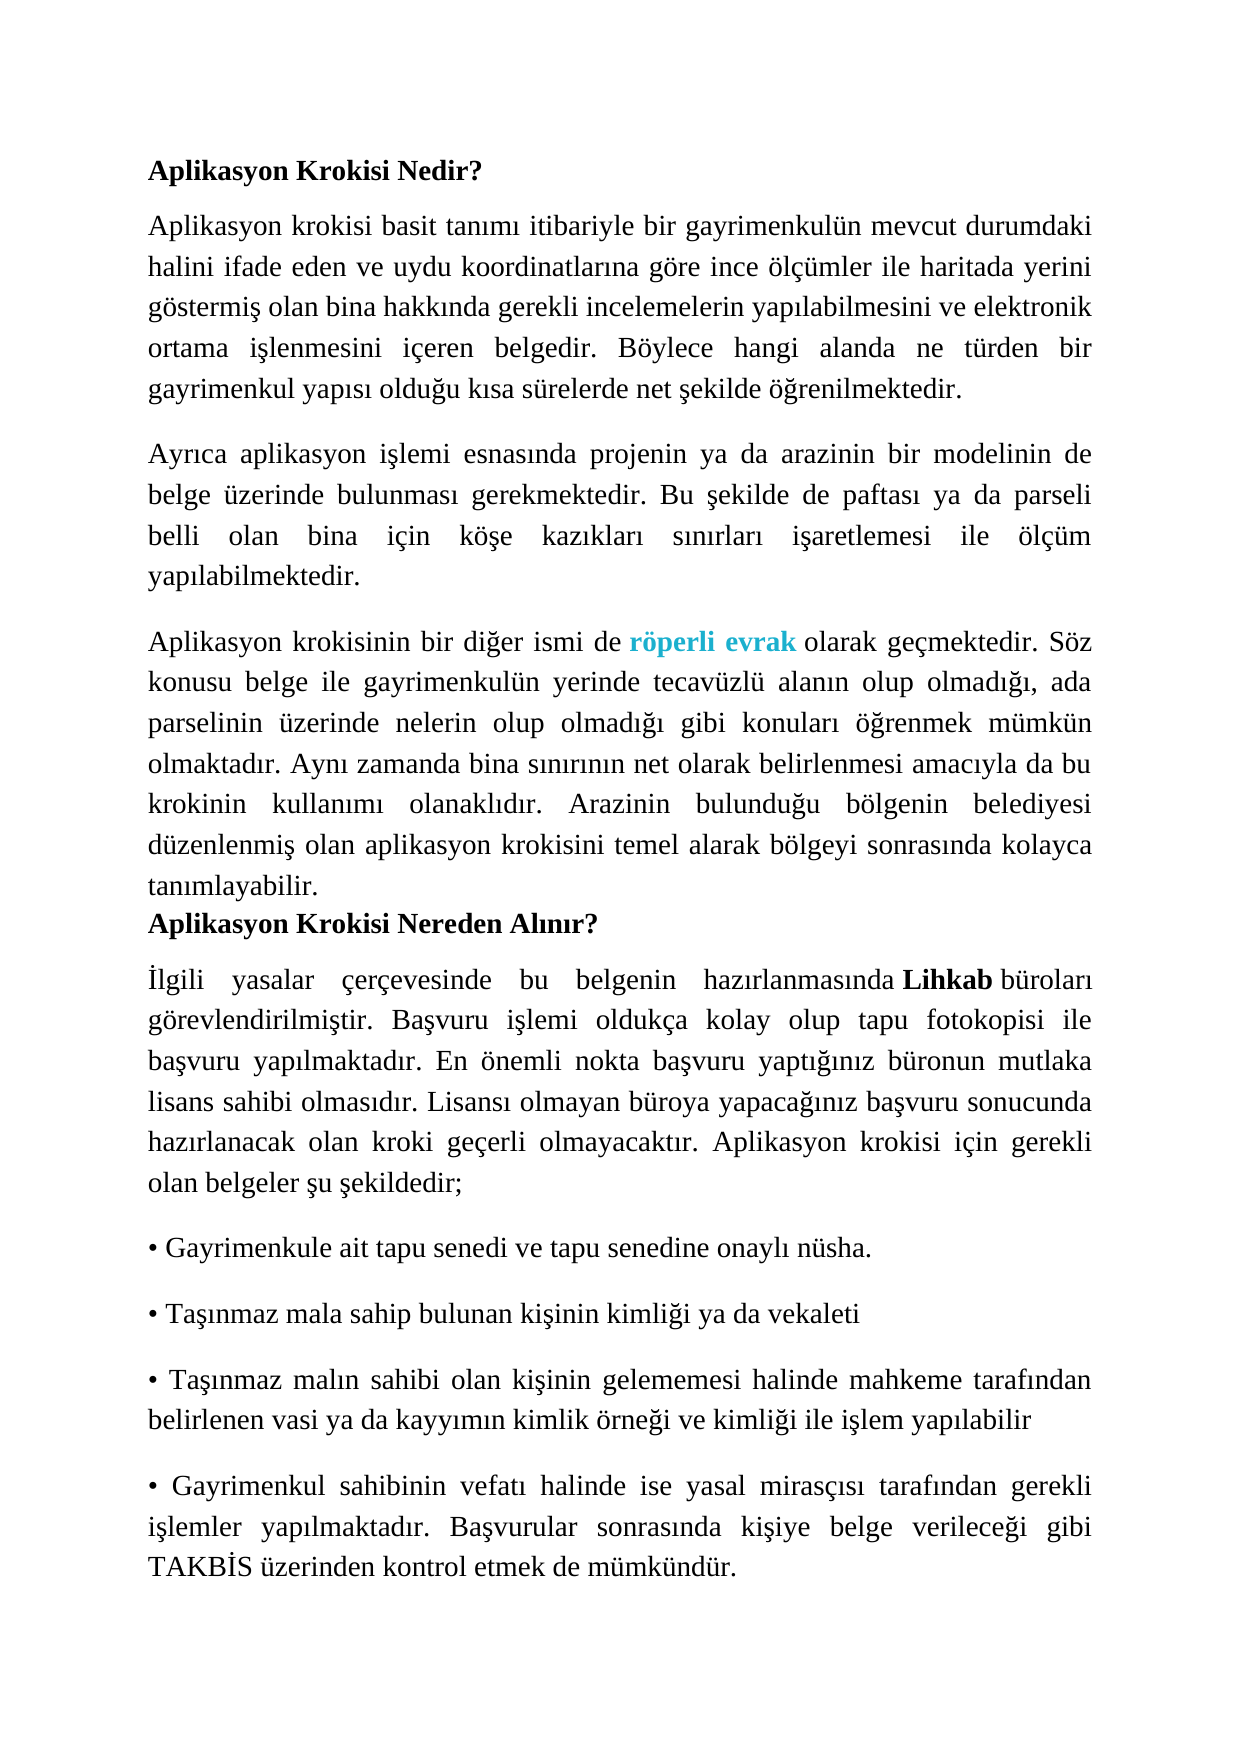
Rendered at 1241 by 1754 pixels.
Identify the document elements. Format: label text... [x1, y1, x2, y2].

text İlgili yasalar çerçevesinde bu belgenin hazırlanmasında Lihkab büroları görevlendirilmiştir. Başvuru işlemi oldukça kolay olup tapu fotokopisi ile başvuru yapılmaktadır. En önemli nokta başvuru yaptığınız büronun mutlaka lisans sahibi olmasıdır. Lisansı olmayan büroya yapacağınız başvuru sonucunda hazırlanacak olan kroki geçerli olmayacaktır. Aplikasyon krokisi için gerekli olan belgeler şu şekildedir; [148, 955, 1093, 1198]
text Aplikasyon krokisinin bir diğer ismi de röperli evrak olarak geçmektedir. Söz konusu belge ile gayrimenkulün yerinde tecavüzlü alanın olup olmadığı, ada parselinin üzerinde nelerin olup olmadığı gibi konuları öğrenmek mümkün olmaktadır. Aynı zamanda bina sınırının net olarak belirlenmesi amacıyla da bu krokinin kullanımı olanaklıdır. Arazinin bulunduğu bölgenin belediyesi düzenlenmiş olan aplikasyon krokisini temel alarak bölgeyi sonrasında kolayca tanımlayabilir. [148, 617, 1093, 901]
text • Gayrimenkul sahibinin vefatı halinde ise yasal mirasçısı tarafından gerekli işlemler yapılmaktadır. Başvurular sonrasında kişiye belge verileceği gibi TAKBİS üzerinden kontrol etmek de mümkündür. [148, 1461, 1093, 1583]
text • Gayrimenkule ait tapu senedi ve tapu senedine onaylı nüsha. [148, 1223, 1093, 1264]
text Ayrıca aplikasyon işlemi esnasında projenin ya da arazinin bir modelinin de belge üzerinde bulunması gerekmektedir. Bu şekilde de paftası ya da parseli belli olan bina için köşe kazıkları sınırları işaretlemesi ile ölçüm yapılabilmektedir. [148, 429, 1093, 592]
text Aplikasyon Krokisi Nedir? [148, 153, 1093, 186]
text • Taşınmaz mala sahip bulunan kişinin kimliği ya da vekaleti [148, 1289, 1093, 1330]
text Aplikasyon krokisi basit tanımı itibariyle bir gayrimenkulün mevcut durumdaki halini ifade eden ve uydu koordinatlarına göre ince ölçümler ile haritada yerini göstermiş olan bina hakkında gerekli incelemelerin yapılabilmesini ve elektronik ortama işlenmesini içeren belgedir. Böylece hangi alanda ne türden bir gayrimenkul yapısı olduğu kısa sürelerde net şekilde öğrenilmektedir. [148, 201, 1093, 404]
text Aplikasyon Krokisi Nereden Alınır? [148, 906, 1093, 940]
text • Taşınmaz malın sahibi olan kişinin gelememesi halinde mahkeme tarafından belirlenen vasi ya da kayyımın kimlik örneği ve kimliği ile işlem yapılabilir [148, 1355, 1093, 1436]
